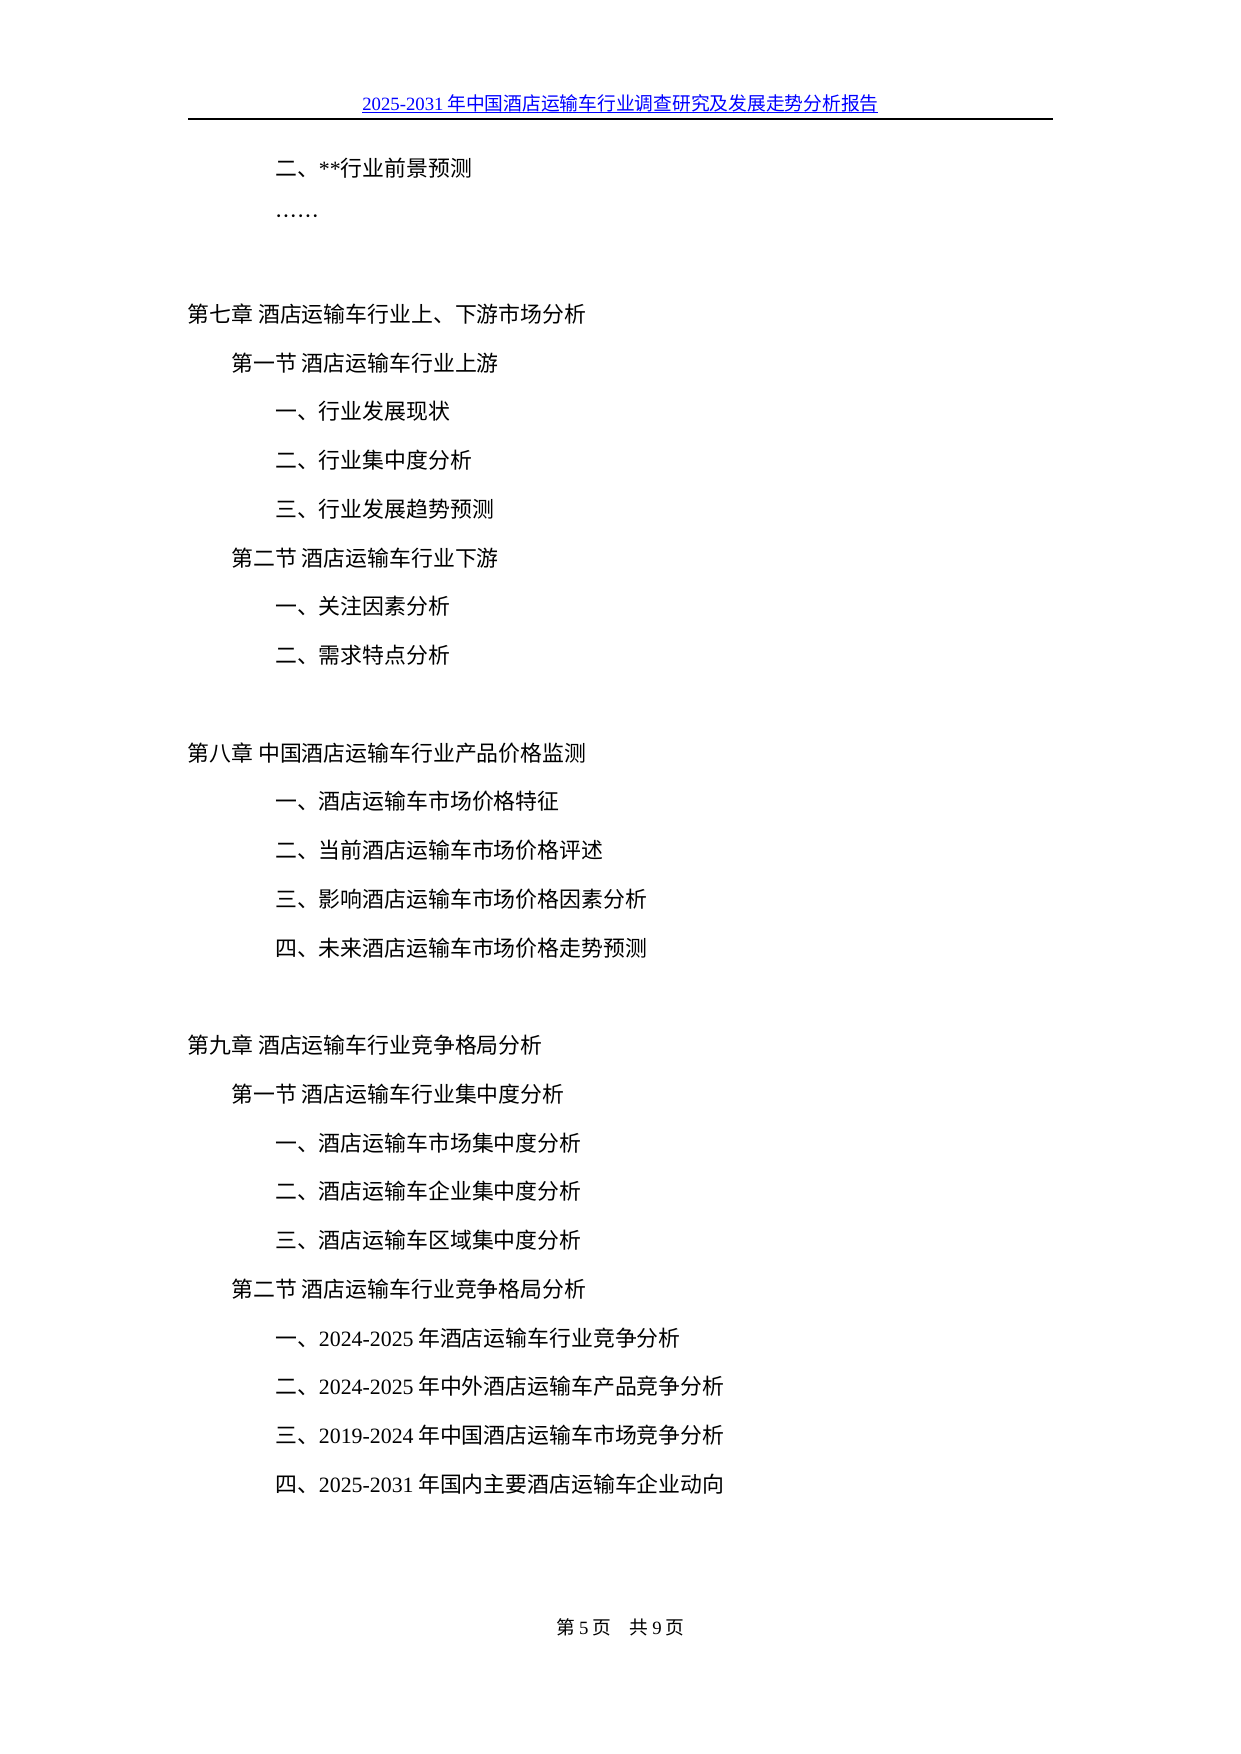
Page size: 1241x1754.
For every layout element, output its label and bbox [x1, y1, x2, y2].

text [187, 150, 1053, 1499]
